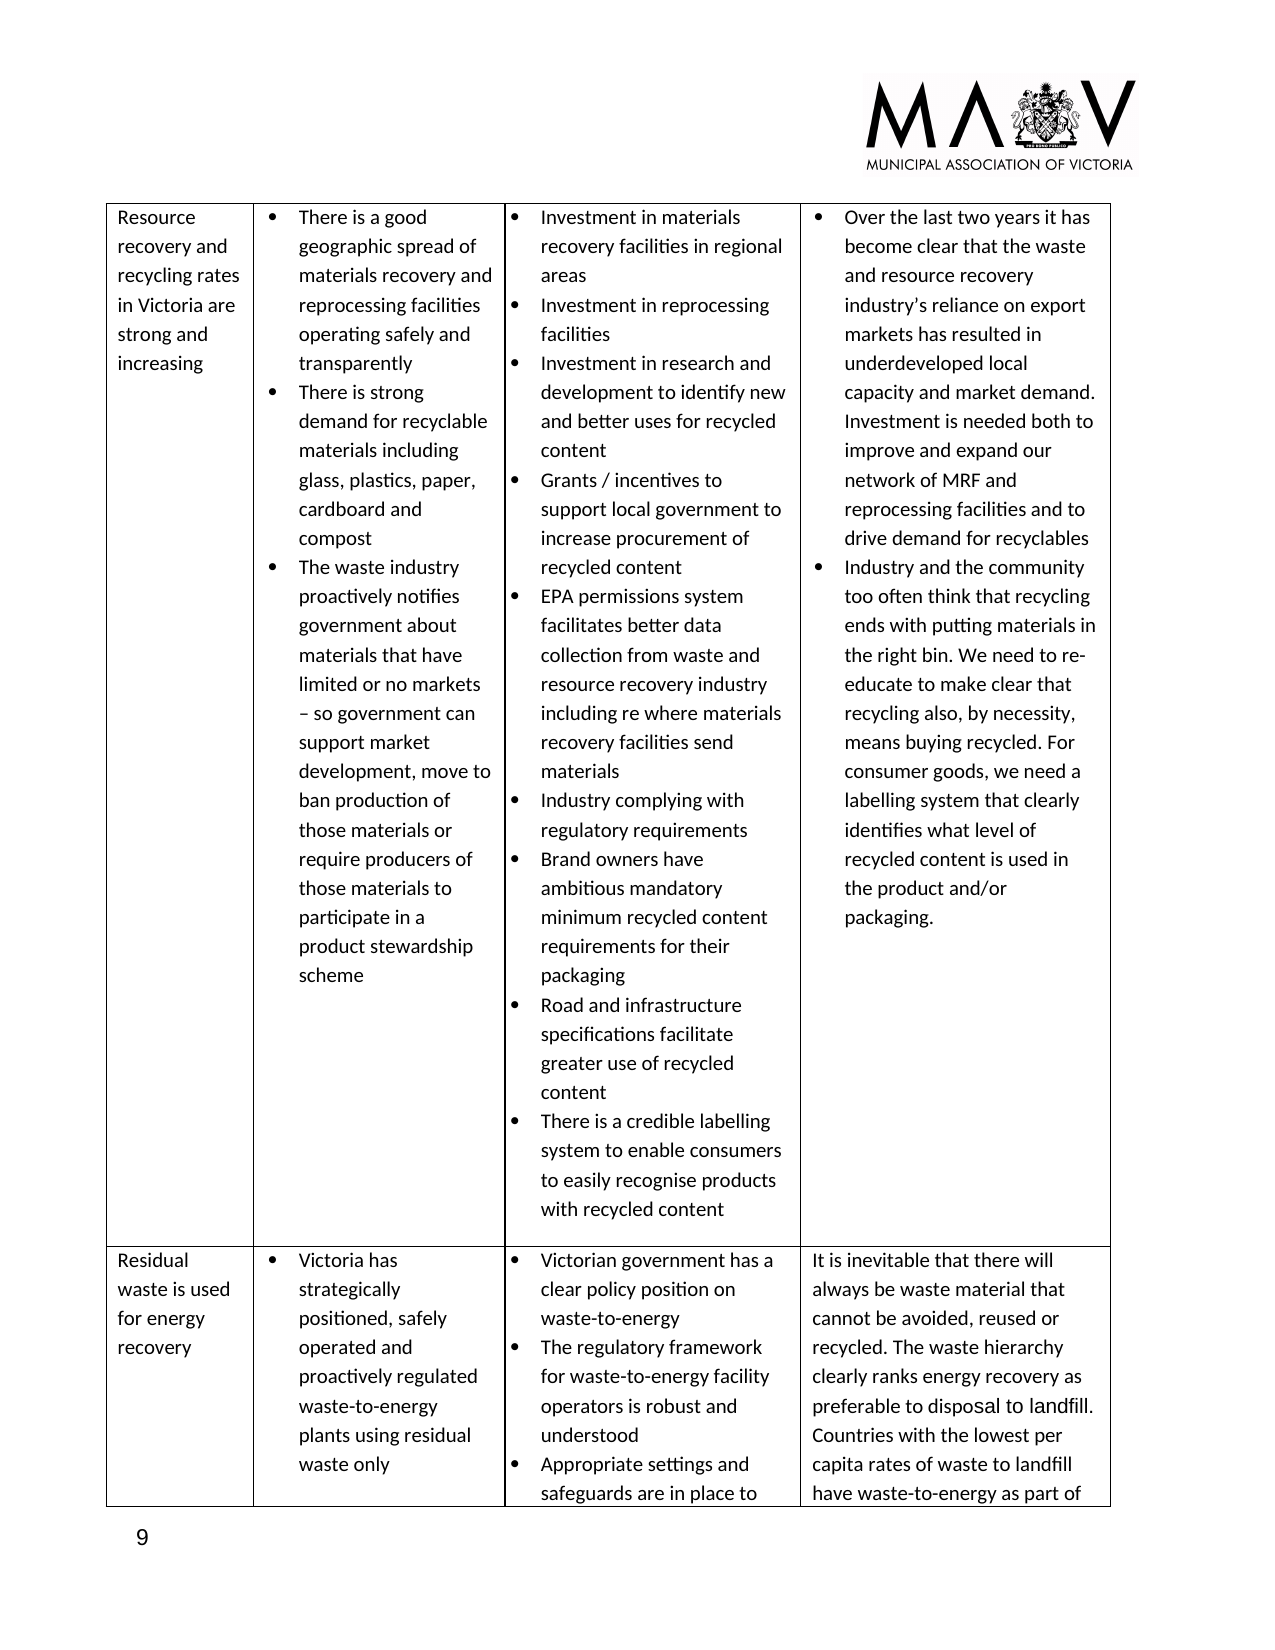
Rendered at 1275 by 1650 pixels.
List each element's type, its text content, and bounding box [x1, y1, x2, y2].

picture [862, 73, 1140, 177]
table_cell Investment in materials recovery facilities in regional areas Investment in reprocessing facilities Investment in research and development to identify new and better uses for recycled content Grants / incentives to support local government to increase procurement of recycled content EPA permissions system facilitates better data collection from waste and resource recovery industry including re where materials recovery facilities send materials Industry complying with regulatory requirements Brand owners have ambitious mandatory minimum recycled content requirements for their packaging Road and infrastructure specifications facilitate greater use of recycled content There is a credible labelling system to enable consumers to easily recognise products with recycled content [506, 204, 800, 1246]
table_cell Over the last two years it has become clear that the waste and resource recovery industry’s reliance on export markets has resulted in underdeveloped local capacity and market demand. Investment is needed both to improve and expand our network of MRF and reprocessing facilities and to drive demand for recyclables Industry and the community too often think that recycling ends with putting materials in the right bin. We need to re-educate to make clear that recycling also, by necessity, means buying recycled. For consumer goods, we need a labelling system that clearly identifies what level of recycled content is used in the product and/or packaging. [801, 204, 1110, 1246]
table_cell Residual waste is used for energy recovery [107, 1247, 253, 1506]
table_cell Resource recovery and recycling rates in Victoria are strong and increasing [107, 204, 253, 1246]
table_cell There is a good geographic spread of materials recovery and reprocessing facilities operating safely and transparently There is strong demand for recyclable materials including glass, plastics, paper, cardboard and compost The waste industry proactively notifies government about materials that have limited or no markets – so government can support market development, move to ban production of those materials or require producers of those materials to participate in a product stewardship scheme [254, 204, 504, 1246]
table_cell Victoria has strategically positioned, safely operated and proactively regulated waste-to-energy plants using residual waste only [254, 1247, 504, 1506]
